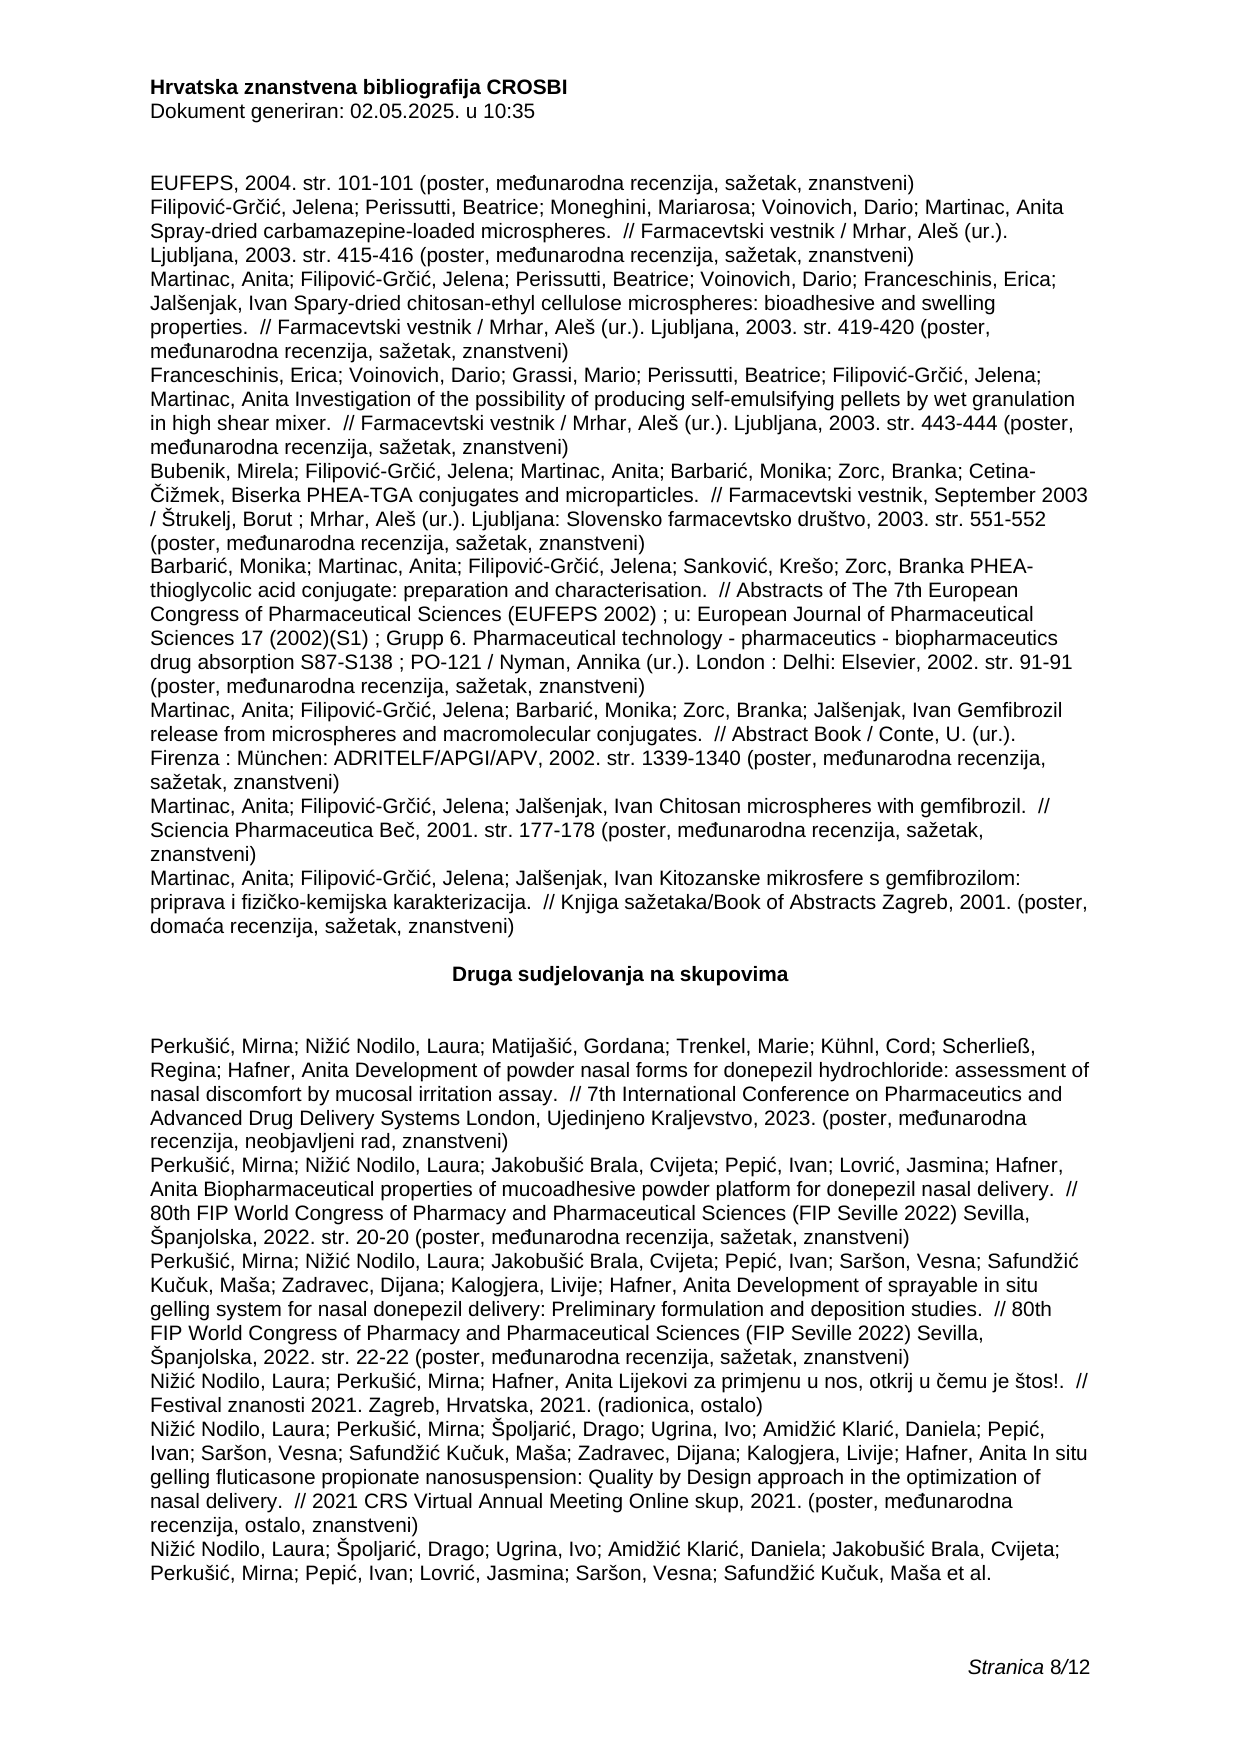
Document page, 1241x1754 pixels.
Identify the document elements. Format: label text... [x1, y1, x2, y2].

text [150, 171, 1090, 195]
subtitle Druga sudjelovanja na skupovima [150, 962, 1090, 986]
text Perkušić, Mirna; Nižić Nodilo, Laura; Matijašić, Gordana; Trenkel, Marie; Kühnl, Cord; Scherließ, Regina; Hafner, Anita [150, 1033, 1090, 1153]
text Bubenik, Mirela; Filipović-Grčić, Jelena; Martinac, Anita; Barbarić, Monika; Zorc, Branka; Cetina-Čižmek, Biserka [150, 458, 1090, 554]
text Martinac, Anita; Filipović-Grčić, Jelena; Barbarić, Monika; Zorc, Branka; Jalšenjak, Ivan [150, 698, 1090, 794]
text Franceschinis, Erica; Voinovich, Dario; Grassi, Mario; Perissutti, Beatrice; Filipović-Grčić, Jelena; Martinac, Anita [150, 363, 1090, 458]
text Perkušić, Mirna; Nižić Nodilo, Laura; Jakobušić Brala, Cvijeta; Pepić, Ivan; Saršon, Vesna; Safundžić Kučuk, Maša; Zadravec, Dijana; Kalogjera, Livije; Hafner, Anita [150, 1249, 1090, 1369]
text Martinac, Anita; Filipović-Grčić, Jelena; Jalšenjak, Ivan [150, 866, 1090, 938]
text Nižić Nodilo, Laura; Perkušić, Mirna; Špoljarić, Drago; Ugrina, Ivo; Amidžić Klarić, Daniela; Pepić, Ivan; Saršon, Vesna; Safundžić Kučuk, Maša; Zadravec, Dijana; Kalogjera, Livije; Hafner, Anita [150, 1417, 1090, 1537]
text Filipović-Grčić, Jelena; Perissutti, Beatrice; Moneghini, Mariarosa; Voinovich, Dario; Martinac, Anita [150, 195, 1090, 267]
text Perkušić, Mirna; Nižić Nodilo, Laura; Jakobušić Brala, Cvijeta; Pepić, Ivan; Lovrić, Jasmina; Hafner, Anita [150, 1153, 1090, 1249]
text Nižić Nodilo, Laura; Perkušić, Mirna; Hafner, Anita [150, 1369, 1090, 1417]
text Martinac, Anita; Filipović-Grčić, Jelena; Jalšenjak, Ivan [150, 794, 1090, 866]
text Barbarić, Monika; Martinac, Anita; Filipović-Grčić, Jelena; Sanković, Krešo; Zorc, Branka [150, 554, 1090, 698]
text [150, 1537, 1090, 1584]
text Martinac, Anita; Filipović-Grčić, Jelena; Perissutti, Beatrice; Voinovich, Dario; Franceschinis, Erica; Jalšenjak, Ivan [150, 267, 1090, 363]
